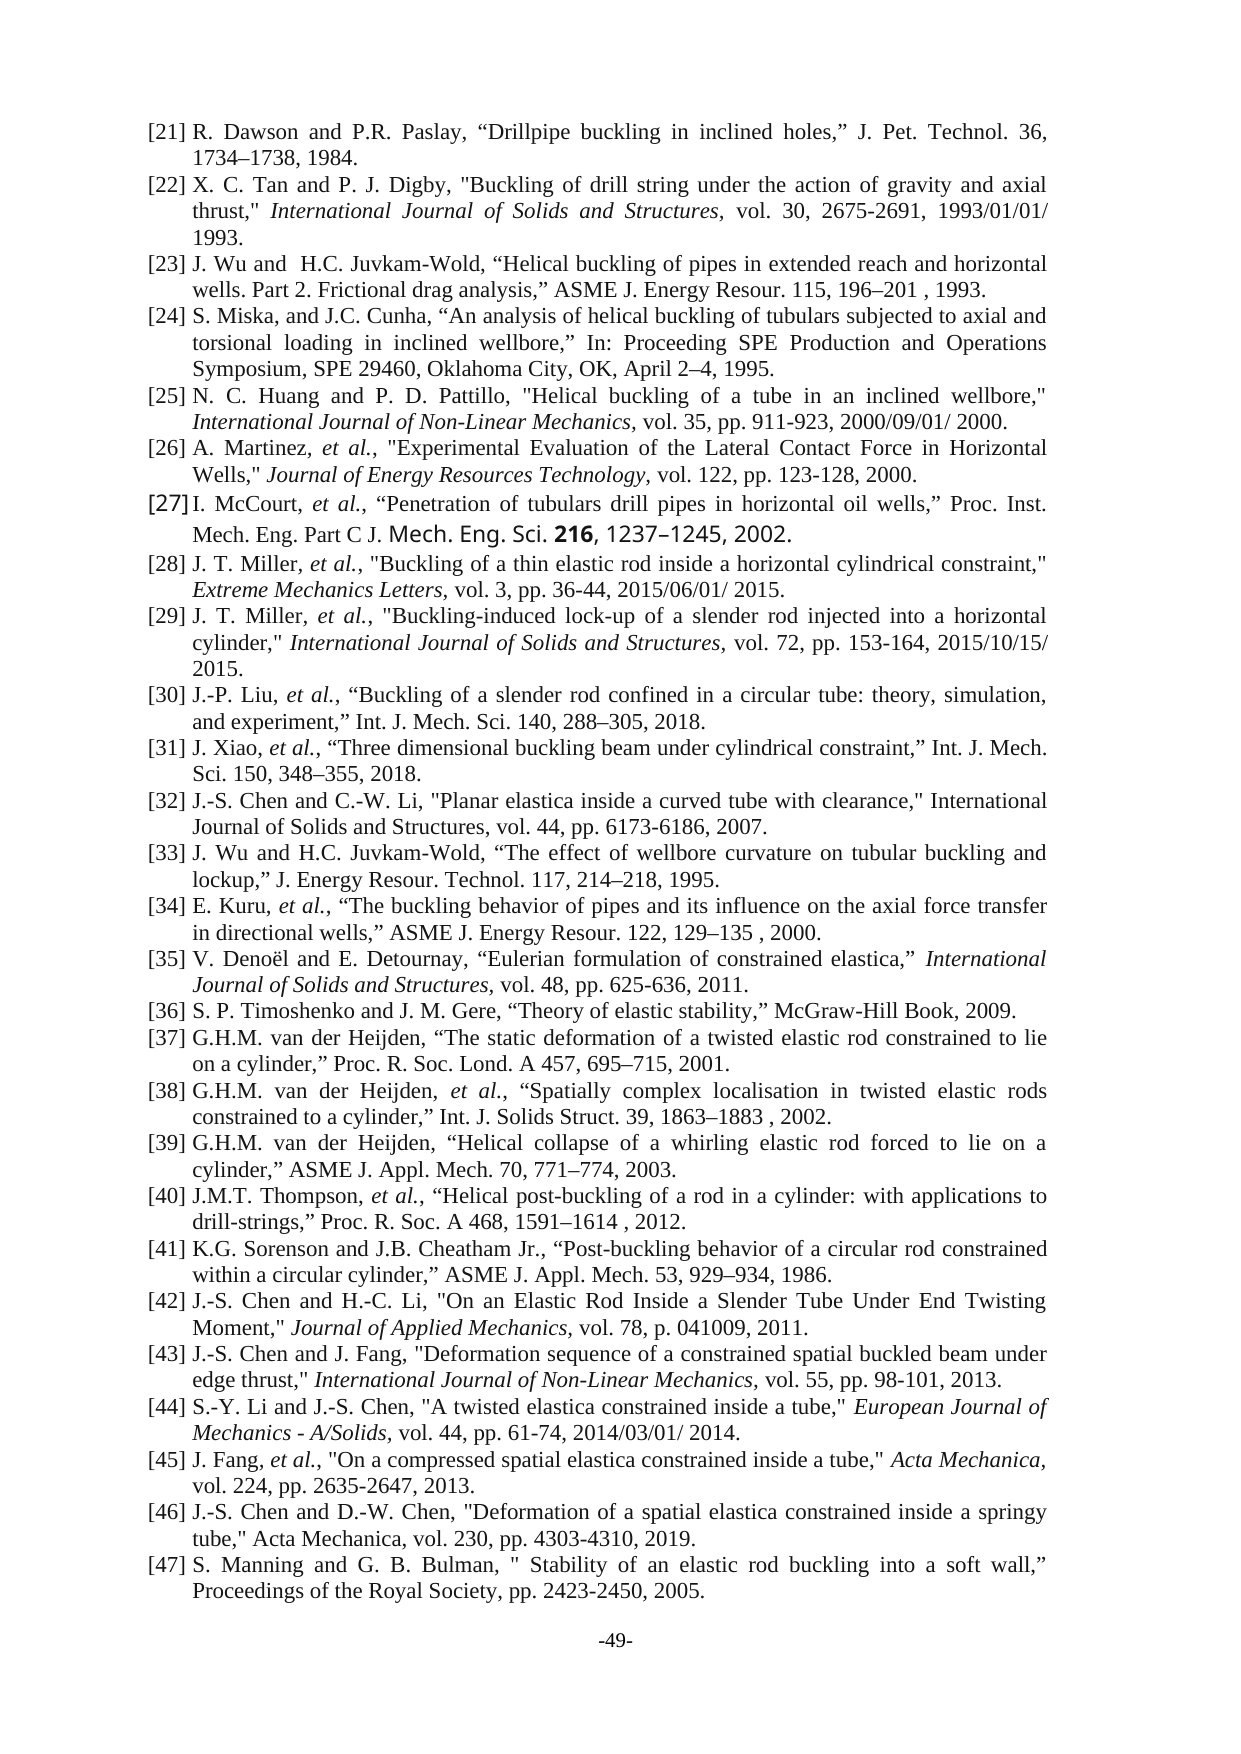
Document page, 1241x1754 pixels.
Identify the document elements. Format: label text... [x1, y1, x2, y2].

list J.-S. Chen and J. Fang, "Deformation sequence of a constrained spatial buckled beam under edge thrust," International Journal of Non-Linear Mechanics, vol. 55, pp. 98-101, 2013. [148, 1340, 1048, 1393]
list G.H.M. van der Heijden, “Helical collapse of a whirling elastic rod forced to lie on a cylinder,” ASME J. Appl. Mech. 70, 771–774, 2003. [148, 1129, 1048, 1182]
list I. McCourt, et al., “Penetration of tubulars drill pipes in horizontal oil wells,” Proc. Inst. Mech. Eng. Part C J. Mech. Eng. Sci. 216, 1237–1245, 2002. [148, 487, 1048, 549]
list E. Kuru, et al., “The buckling behavior of pipes and its influence on the axial force transfer in directional wells,” ASME J. Energy Resour. 122, 129–135 , 2000. [148, 892, 1048, 945]
list S. P. Timoshenko and J. M. Gere, “Theory of elastic stability,” McGraw-Hill Book, 2009. [148, 998, 1048, 1024]
list S. Manning and G. B. Bulman, " Stability of an elastic rod buckling into a soft wall,” Proceedings of the Royal Society, pp. 2423-2450, 2005. [148, 1551, 1048, 1604]
list J. T. Miller, et al., "Buckling of a thin elastic rod inside a horizontal cylindrical constraint," Extreme Mechanics Letters, vol. 3, pp. 36-44, 2015/06/01/ 2015. [148, 549, 1048, 602]
list S.-Y. Li and J.-S. Chen, "A twisted elastica constrained inside a tube," European Journal of Mechanics - A/Solids, vol. 44, pp. 61-74, 2014/03/01/ 2014. [148, 1393, 1048, 1446]
list J. Fang, et al., "On a compressed spatial elastica constrained inside a tube," Acta Mechanica, vol. 224, pp. 2635-2647, 2013. [148, 1446, 1048, 1498]
list V. Denoël and E. Detournay, “Eulerian formulation of constrained elastica,” International Journal of Solids and Structures, vol. 48, pp. 625-636, 2011. [148, 945, 1048, 998]
list A. Martinez, et al., "Experimental Evaluation of the Lateral Contact Force in Horizontal Wells," Journal of Energy Resources Technology, vol. 122, pp. 123-128, 2000. [148, 434, 1048, 487]
list N. C. Huang and P. D. Pattillo, "Helical buckling of a tube in an inclined wellbore," International Journal of Non-Linear Mechanics, vol. 35, pp. 911-923, 2000/09/01/ 2000. [148, 382, 1048, 434]
list K.G. Sorenson and J.B. Cheatham Jr., “Post-buckling behavior of a circular rod constrained within a circular cylinder,” ASME J. Appl. Mech. 53, 929–934, 1986. [148, 1235, 1048, 1287]
list J.-S. Chen and D.-W. Chen, "Deformation of a spatial elastica constrained inside a springy tube," Acta Mechanica, vol. 230, pp. 4303-4310, 2019. [148, 1498, 1048, 1551]
list J.-S. Chen and C.-W. Li, "Planar elastica inside a curved tube with clearance," International Journal of Solids and Structures, vol. 44, pp. 6173-6186, 2007. [148, 787, 1048, 839]
list G.H.M. van der Heijden, “The static deformation of a twisted elastic rod constrained to lie on a cylinder,” Proc. R. Soc. Lond. A 457, 695–715, 2001. [148, 1024, 1048, 1077]
list J. Xiao, et al., “Three dimensional buckling beam under cylindrical constraint,” Int. J. Mech. Sci. 150, 348–355, 2018. [148, 734, 1048, 787]
list J.M.T. Thompson, et al., “Helical post-buckling of a rod in a cylinder: with applications to drill-strings,” Proc. R. Soc. A 468, 1591–1614 , 2012. [148, 1182, 1048, 1235]
list J. Wu and H.C. Juvkam-Wold, “Helical buckling of pipes in extended reach and horizontal wells. Part 2. Frictional drag analysis,” ASME J. Energy Resour. 115, 196–201 , 1993. [148, 250, 1048, 303]
list G.H.M. van der Heijden, et al., “Spatially complex localisation in twisted elastic rods constrained to a cylinder,” Int. J. Solids Struct. 39, 1863–1883 , 2002. [148, 1077, 1048, 1129]
list S. Miska, and J.C. Cunha, “An analysis of helical buckling of tubulars subjected to axial and torsional loading in inclined wellbore,” In: Proceeding SPE Production and Operations Symposium, SPE 29460, Oklahoma City, OK, April 2–4, 1995. [148, 303, 1048, 382]
list J.-P. Liu, et al., “Buckling of a slender rod confined in a circular tube: theory, simulation, and experiment,” Int. J. Mech. Sci. 140, 288–305, 2018. [148, 681, 1048, 734]
list X. C. Tan and P. J. Digby, "Buckling of drill string under the action of gravity and axial thrust," International Journal of Solids and Structures, vol. 30, 2675-2691, 1993/01/01/ 1993. [148, 171, 1048, 250]
list J. Wu and H.C. Juvkam-Wold, “The effect of wellbore curvature on tubular buckling and lockup,” J. Energy Resour. Technol. 117, 214–218, 1995. [148, 839, 1048, 892]
list J.-S. Chen and H.-C. Li, "On an Elastic Rod Inside a Slender Tube Under End Twisting Moment," Journal of Applied Mechanics, vol. 78, p. 041009, 2011. [148, 1287, 1048, 1340]
list J. T. Miller, et al., "Buckling-induced lock-up of a slender rod injected into a horizontal cylinder," International Journal of Solids and Structures, vol. 72, pp. 153-164, 2015/10/15/ 2015. [148, 602, 1048, 681]
list R. Dawson and P.R. Paslay, “Drillpipe buckling in inclined holes,” J. Pet. Technol. 36, 1734–1738, 1984. [148, 118, 1048, 171]
